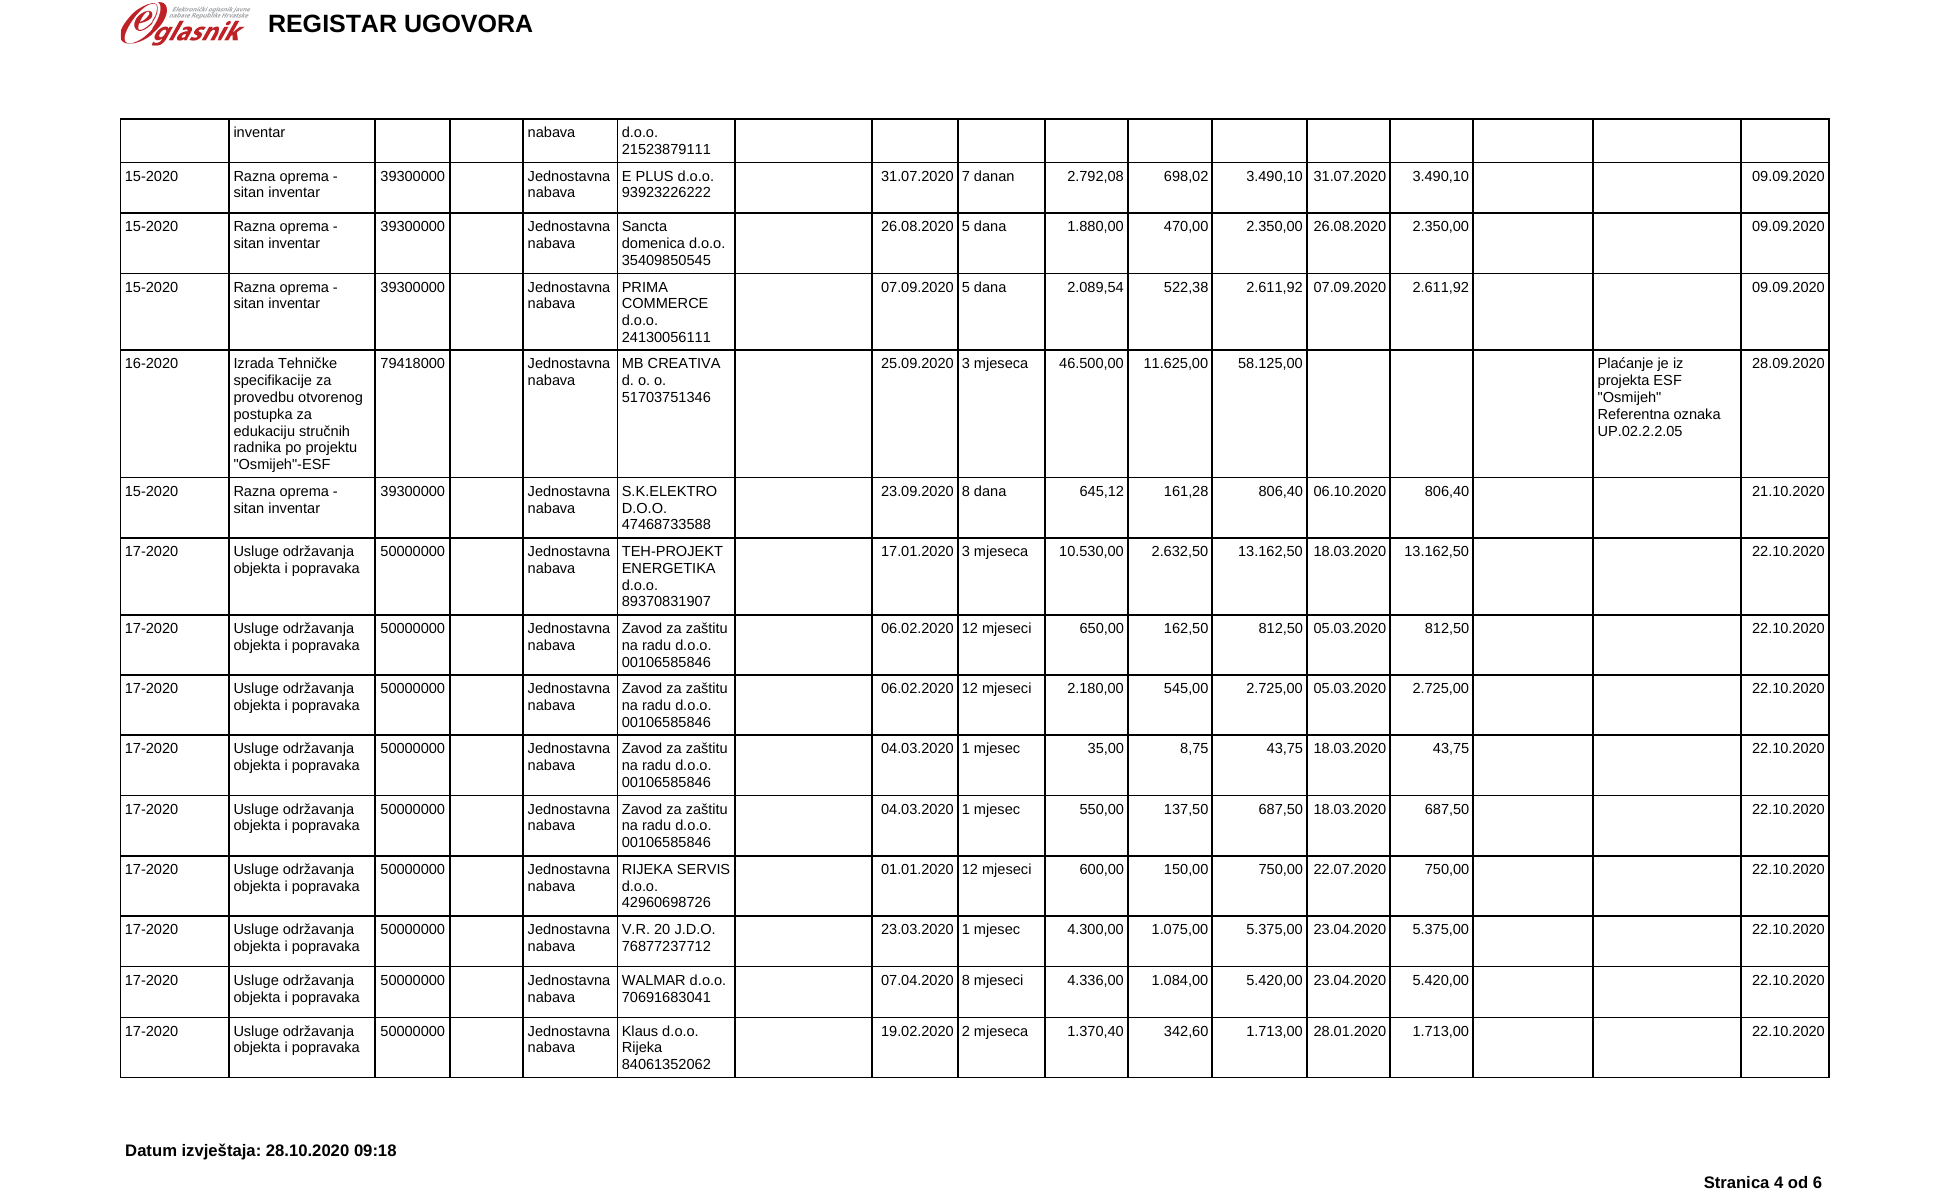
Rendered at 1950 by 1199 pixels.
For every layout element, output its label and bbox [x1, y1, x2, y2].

table_cell [959, 120, 1044, 162]
table_cell [1129, 478, 1211, 537]
table_cell [1474, 676, 1592, 734]
table_cell [451, 676, 522, 734]
table_cell [959, 857, 1044, 915]
table_cell [121, 214, 228, 273]
table_cell [1308, 163, 1389, 212]
table_cell [376, 676, 449, 734]
table_cell [376, 967, 449, 1017]
table_cell [1594, 351, 1740, 477]
table_cell [451, 796, 522, 855]
table_cell [230, 967, 374, 1017]
table_cell [121, 478, 228, 537]
table_cell [618, 917, 734, 966]
table_cell [1594, 857, 1740, 915]
table_cell [618, 214, 734, 273]
table_cell [376, 539, 449, 614]
table_cell [1129, 539, 1211, 614]
table_cell [618, 967, 734, 1017]
table_cell [1308, 351, 1389, 477]
table_cell [230, 676, 374, 734]
table_cell [121, 736, 228, 795]
table_cell [1742, 967, 1828, 1017]
table_cell [1594, 539, 1740, 614]
table_cell [376, 1018, 449, 1077]
table_cell [230, 120, 374, 162]
table_cell [1742, 120, 1828, 162]
table_cell [1391, 478, 1472, 537]
table_cell [618, 736, 734, 795]
table_cell [121, 351, 228, 477]
table_cell [1742, 163, 1828, 212]
table_cell [1594, 796, 1740, 855]
table_cell [618, 478, 734, 537]
table_cell [1308, 616, 1389, 674]
table_cell [451, 1018, 522, 1077]
table_cell [1474, 478, 1592, 537]
table_cell [230, 478, 374, 537]
table_cell [376, 274, 449, 349]
table_cell [1213, 539, 1306, 614]
table_cell [1742, 214, 1828, 273]
table_cell [1742, 478, 1828, 537]
table_cell [618, 351, 734, 477]
table_cell [451, 857, 522, 915]
table_cell [959, 478, 1044, 537]
table_cell [1742, 676, 1828, 734]
table_cell [1742, 351, 1828, 477]
table_cell [873, 351, 957, 477]
table_cell [1213, 120, 1306, 162]
table_cell [121, 120, 228, 162]
table_cell [121, 274, 228, 349]
table_cell [1391, 857, 1472, 915]
table_cell [1046, 214, 1127, 273]
table_cell [1742, 857, 1828, 915]
table_cell [1308, 1018, 1389, 1077]
table_cell [736, 736, 871, 795]
table_cell [1213, 214, 1306, 273]
table_cell [1474, 539, 1592, 614]
table_cell [959, 539, 1044, 614]
table_cell [376, 120, 449, 162]
table_cell [1594, 214, 1740, 273]
table_cell [1742, 796, 1828, 855]
table_cell [376, 214, 449, 273]
table_cell [1742, 539, 1828, 614]
table_cell [618, 539, 734, 614]
table_cell [376, 163, 449, 212]
table_cell [873, 676, 957, 734]
table_cell [1046, 539, 1127, 614]
table_cell [1474, 796, 1592, 855]
table_cell [524, 917, 617, 966]
table_cell [451, 539, 522, 614]
table_cell [873, 796, 957, 855]
table_cell [1594, 274, 1740, 349]
table_cell [1594, 120, 1740, 162]
table_cell [1046, 796, 1127, 855]
table_cell [524, 539, 617, 614]
table_cell [1742, 1018, 1828, 1077]
table_cell [873, 120, 957, 162]
table_cell [451, 351, 522, 477]
table_cell [1308, 478, 1389, 537]
table_cell [121, 616, 228, 674]
table_cell [230, 163, 374, 212]
table_cell [736, 857, 871, 915]
table_cell [1046, 1018, 1127, 1077]
table_cell [1213, 351, 1306, 477]
table_cell [959, 1018, 1044, 1077]
table_cell [1129, 736, 1211, 795]
table_cell [1391, 214, 1472, 273]
table_cell [1594, 163, 1740, 212]
table_cell [451, 214, 522, 273]
picture [120, 2, 251, 46]
table_cell [451, 274, 522, 349]
table_cell [1308, 120, 1389, 162]
table_cell [1474, 163, 1592, 212]
table_cell [1594, 1018, 1740, 1077]
table_cell [121, 163, 228, 212]
table_cell [1046, 351, 1127, 477]
table_cell [1742, 274, 1828, 349]
table_cell [1742, 616, 1828, 674]
table_cell [121, 917, 228, 966]
table_cell [1391, 796, 1472, 855]
table_cell [1474, 351, 1592, 477]
table_cell [959, 274, 1044, 349]
table_cell [451, 163, 522, 212]
table_cell [1474, 120, 1592, 162]
table_cell [959, 967, 1044, 1017]
table_cell [618, 857, 734, 915]
table_cell [1308, 917, 1389, 966]
table_cell [959, 796, 1044, 855]
table_cell [1391, 676, 1472, 734]
table_cell [1129, 120, 1211, 162]
table_cell [873, 478, 957, 537]
table_cell [1213, 857, 1306, 915]
table_cell [1213, 274, 1306, 349]
table_cell [121, 857, 228, 915]
table_cell [618, 676, 734, 734]
table_cell [1046, 967, 1127, 1017]
table_cell [451, 478, 522, 537]
table_cell [1391, 163, 1472, 212]
table_cell [1474, 857, 1592, 915]
table_cell [230, 351, 374, 477]
table_cell [873, 274, 957, 349]
table_cell [736, 163, 871, 212]
table_cell [524, 1018, 617, 1077]
table_cell [524, 163, 617, 212]
table_cell [1474, 736, 1592, 795]
table_cell [1046, 274, 1127, 349]
table_cell [1391, 120, 1472, 162]
table_cell [230, 616, 374, 674]
table_cell [873, 1018, 957, 1077]
table_cell [451, 616, 522, 674]
table_cell [1213, 1018, 1306, 1077]
table_cell [1129, 857, 1211, 915]
table_cell [1308, 796, 1389, 855]
table_cell [524, 478, 617, 537]
table_cell [1046, 616, 1127, 674]
table_cell [230, 736, 374, 795]
table_cell [1213, 796, 1306, 855]
table_cell [376, 796, 449, 855]
table_cell [376, 616, 449, 674]
table_cell [524, 676, 617, 734]
table_cell [1594, 967, 1740, 1017]
table_cell [873, 857, 957, 915]
table_cell [1742, 917, 1828, 966]
table_cell [1308, 967, 1389, 1017]
table_cell [873, 967, 957, 1017]
table_cell [1046, 676, 1127, 734]
table_cell [1391, 539, 1472, 614]
table_cell [1594, 616, 1740, 674]
table_cell [230, 539, 374, 614]
table_cell [230, 214, 374, 273]
table_cell [524, 214, 617, 273]
table_cell [1046, 857, 1127, 915]
table_cell [1213, 163, 1306, 212]
table_cell [1129, 163, 1211, 212]
table_cell [1308, 539, 1389, 614]
table_cell [1213, 967, 1306, 1017]
table_cell [230, 917, 374, 966]
table_cell [524, 857, 617, 915]
table_cell [736, 967, 871, 1017]
table_cell [959, 676, 1044, 734]
table_cell [959, 736, 1044, 795]
table_cell [230, 274, 374, 349]
table_cell [524, 736, 617, 795]
table_cell [1129, 796, 1211, 855]
table_cell [524, 120, 617, 162]
table_cell [1391, 1018, 1472, 1077]
table_cell [1594, 478, 1740, 537]
table_cell [736, 1018, 871, 1077]
table_cell [1474, 967, 1592, 1017]
table_cell [1391, 967, 1472, 1017]
table_cell [451, 120, 522, 162]
table_cell [1308, 214, 1389, 273]
table_cell [736, 351, 871, 477]
table_cell [524, 967, 617, 1017]
table_cell [736, 616, 871, 674]
table_cell [1129, 1018, 1211, 1077]
table_cell [1129, 967, 1211, 1017]
table_cell [873, 163, 957, 212]
table_cell [1046, 917, 1127, 966]
table_cell [736, 274, 871, 349]
table_cell [121, 676, 228, 734]
table_cell [1594, 676, 1740, 734]
table_cell [1213, 917, 1306, 966]
table_cell [1129, 917, 1211, 966]
table_cell [959, 917, 1044, 966]
table_cell [1213, 616, 1306, 674]
table_cell [1308, 274, 1389, 349]
table_cell [618, 163, 734, 212]
table_cell [1129, 616, 1211, 674]
table_cell [1213, 736, 1306, 795]
table_cell [1046, 478, 1127, 537]
table_cell [1391, 616, 1472, 674]
table_cell [1308, 676, 1389, 734]
table_cell [524, 351, 617, 477]
table_cell [618, 120, 734, 162]
table_cell [451, 736, 522, 795]
table_cell [736, 214, 871, 273]
table_cell [121, 796, 228, 855]
table_cell [376, 351, 449, 477]
table_cell [1046, 120, 1127, 162]
table_cell [959, 163, 1044, 212]
table_cell [959, 616, 1044, 674]
table_cell [1391, 736, 1472, 795]
table_cell [959, 351, 1044, 477]
table_cell [1474, 917, 1592, 966]
table_cell [230, 796, 374, 855]
table_cell [1594, 736, 1740, 795]
table_cell [1474, 1018, 1592, 1077]
table_cell [618, 796, 734, 855]
table_cell [1308, 736, 1389, 795]
table_cell [1213, 478, 1306, 537]
table_cell [873, 736, 957, 795]
table_cell [1594, 917, 1740, 966]
table_cell [376, 478, 449, 537]
table_cell [1213, 676, 1306, 734]
table_cell [524, 616, 617, 674]
table_cell [1046, 163, 1127, 212]
table_cell [121, 1018, 228, 1077]
table_cell [1391, 917, 1472, 966]
table_cell [873, 917, 957, 966]
table_cell [1742, 736, 1828, 795]
table_cell [736, 539, 871, 614]
table_cell [736, 676, 871, 734]
table_cell [1474, 274, 1592, 349]
table_cell [230, 857, 374, 915]
table_cell [1129, 676, 1211, 734]
table_cell [736, 796, 871, 855]
table_cell [376, 917, 449, 966]
table_cell [618, 274, 734, 349]
table_cell [618, 1018, 734, 1077]
table_cell [1474, 214, 1592, 273]
table_cell [959, 214, 1044, 273]
table_cell [121, 539, 228, 614]
table_cell [451, 967, 522, 1017]
table_cell [736, 917, 871, 966]
table_cell [618, 616, 734, 674]
table_cell [873, 616, 957, 674]
table_cell [1391, 274, 1472, 349]
table_cell [736, 478, 871, 537]
table_cell [1474, 616, 1592, 674]
table_cell [524, 796, 617, 855]
table_cell [873, 214, 957, 273]
table_cell [1129, 214, 1211, 273]
table_cell [121, 967, 228, 1017]
table_cell [1308, 857, 1389, 915]
table_cell [524, 274, 617, 349]
table_cell [1129, 351, 1211, 477]
table_cell [736, 120, 871, 162]
table_cell [1046, 736, 1127, 795]
table_cell [1391, 351, 1472, 477]
table_cell [873, 539, 957, 614]
table_cell [451, 917, 522, 966]
table_cell [230, 1018, 374, 1077]
table_cell [376, 736, 449, 795]
table_cell [376, 857, 449, 915]
table_cell [1129, 274, 1211, 349]
